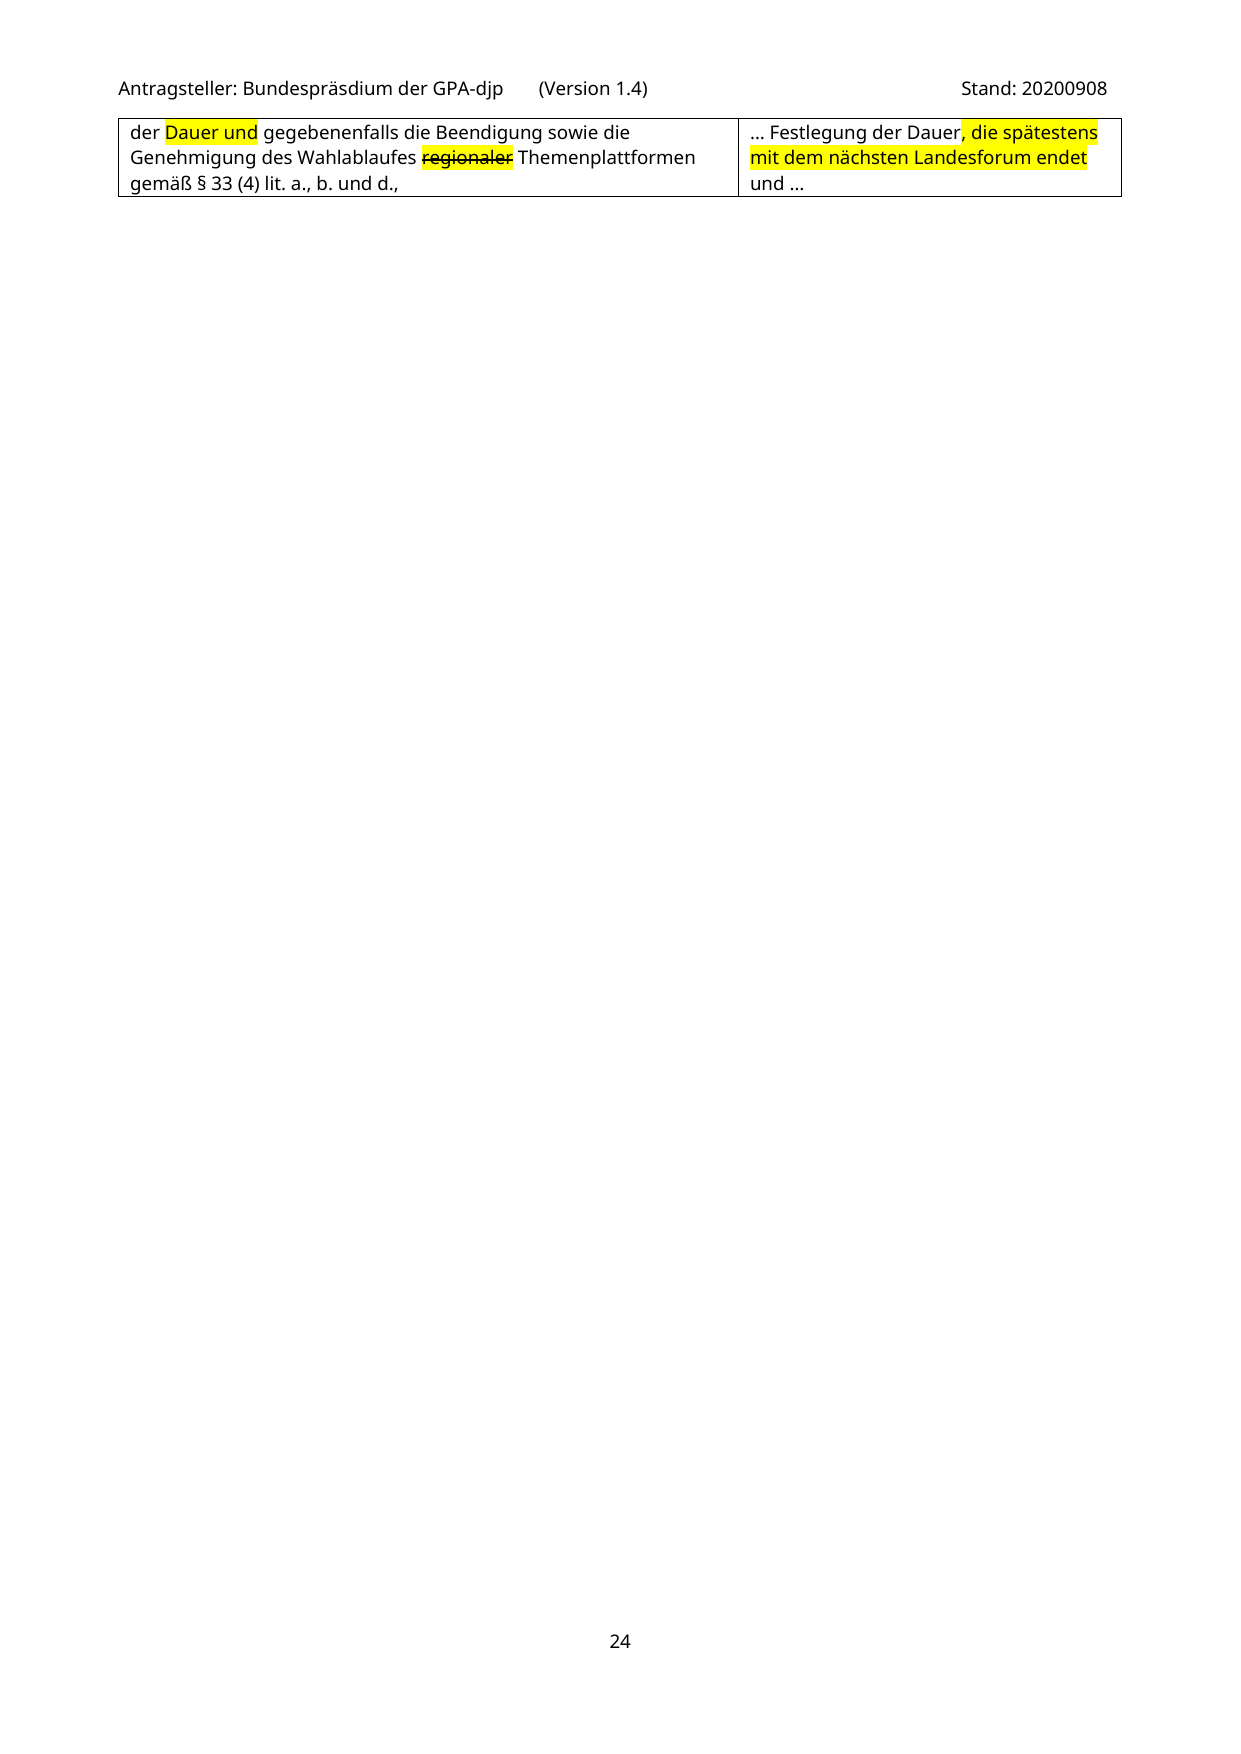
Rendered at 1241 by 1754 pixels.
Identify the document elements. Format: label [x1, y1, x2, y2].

table_cell [739, 119, 1121, 196]
table_cell [119, 119, 738, 196]
